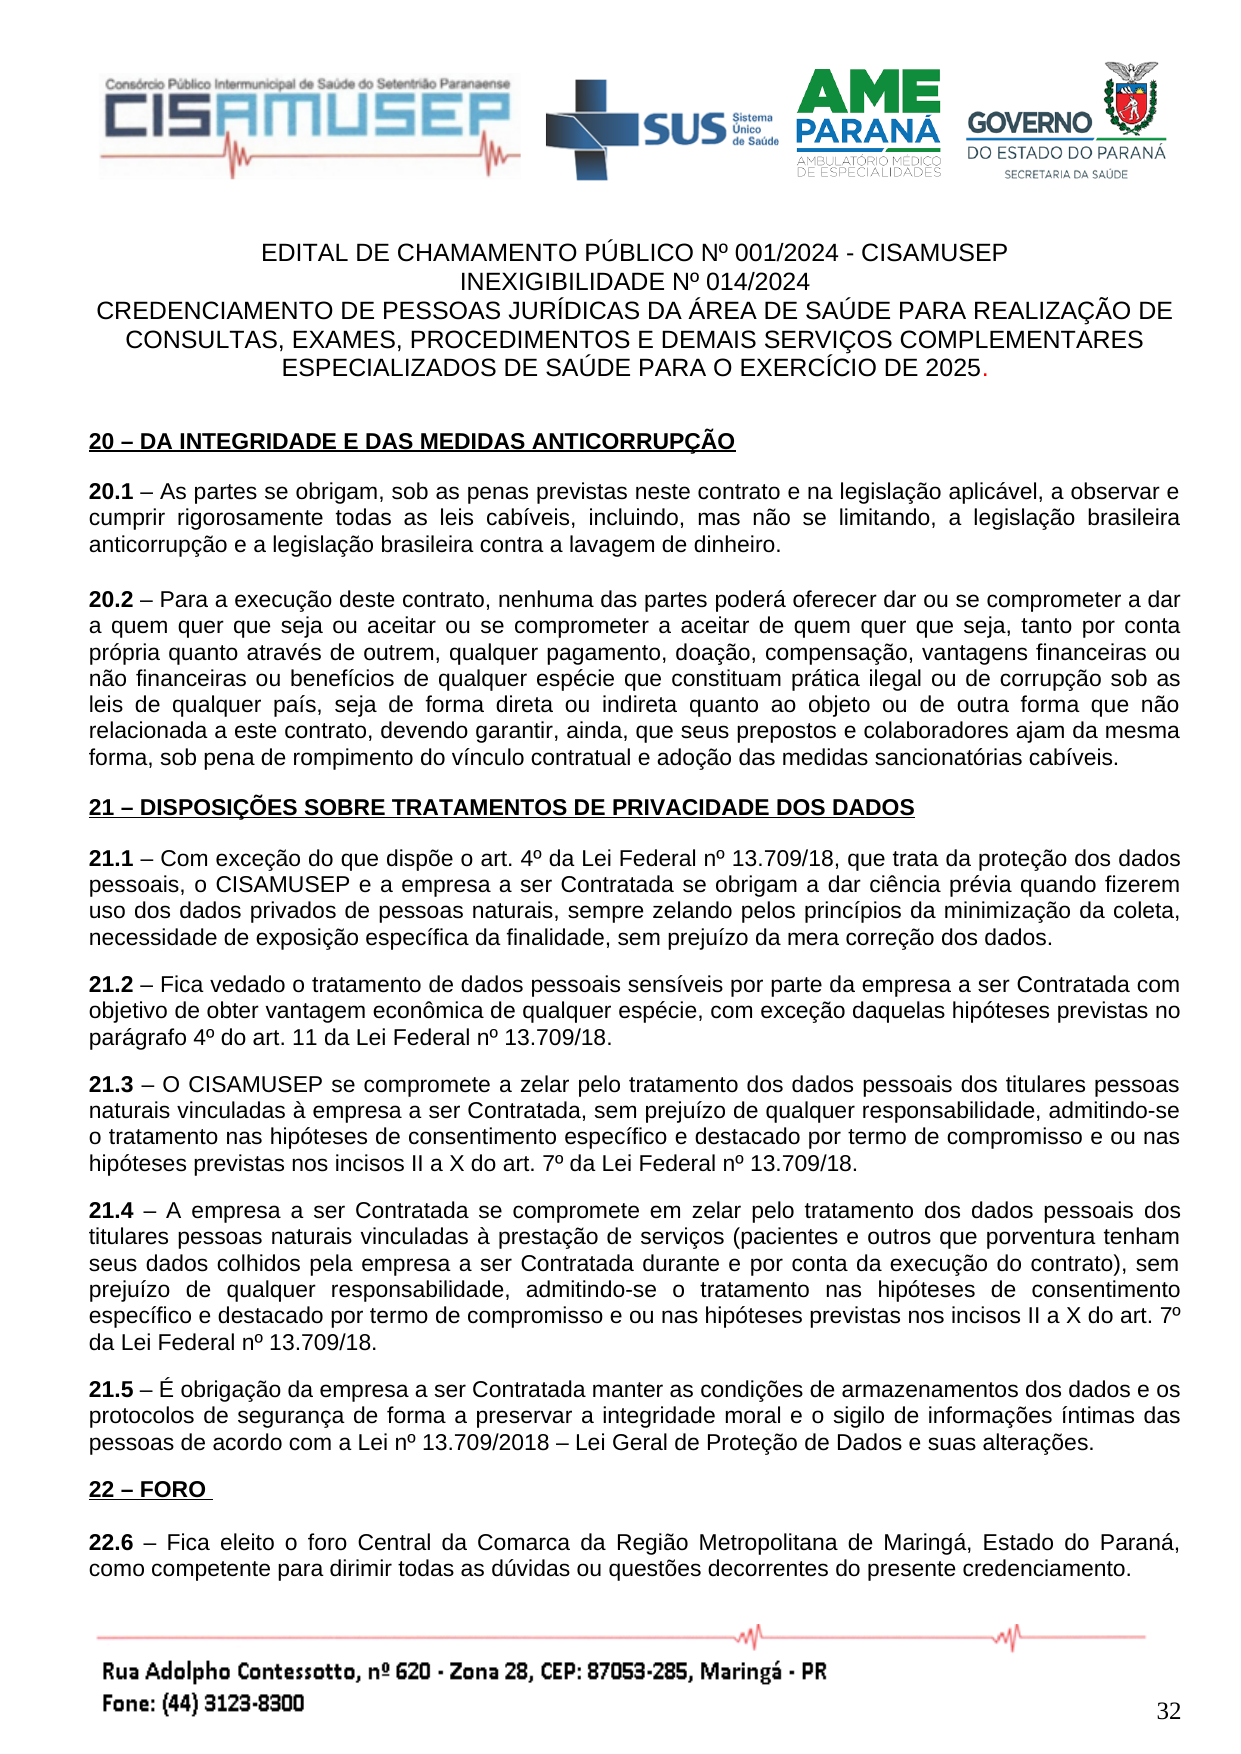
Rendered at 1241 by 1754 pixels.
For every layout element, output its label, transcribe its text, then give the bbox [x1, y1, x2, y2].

text 21.4 – A empresa a ser Contratada se compromete em zelar pelo tratamento dos dados pessoais dos titulares pessoas naturais vinculadas à prestação de serviços (pacientes e outros que porventura tenham seus dados colhidos pela empresa a ser Contratada durante e por conta da execução do contrato), sem prejuízo de qualquer responsabilidade, admitindo-se o tratamento nas hipóteses de consentimento específico e destacado por termo de compromisso e ou nas hipóteses previstas nos incisos II a X do art. 7º da Lei Federal nº 13.709/18. [89, 1197, 1181, 1355]
picture [964, 59, 1168, 181]
picture [545, 79, 779, 181]
text 21.1 – Com exceção do que dispõe o art. 4º da Lei Federal nº 13.709/18, que trata da proteção dos dados pessoais, o CISAMUSEP e a empresa a ser Contratada se obrigam a dar ciência prévia quando fizerem uso dos dados privados de pessoas naturais, sempre zelando pelos princípios da minimização da coleta, necessidade de exposição específica da finalidade, sem prejuízo da mera correção dos dados. [89, 844, 1181, 950]
text 21.3 – O CISAMUSEP se compromete a zelar pelo tratamento dos dados pessoais dos titulares pessoas naturais vinculadas à empresa a ser Contratada, sem prejuízo de qualquer responsabilidade, admitindo-se o tratamento nas hipóteses de consentimento específico e destacado por termo de compromisso e ou nas hipóteses previstas nos incisos II a X do art. 7º da Lei Federal nº 13.709/18. [89, 1071, 1181, 1176]
text 20.2 – Para a execução deste contrato, nenhuma das partes poderá oferecer dar ou se comprometer a dar a quem quer que seja ou aceitar ou se comprometer a aceitar de quem quer que seja, tanto por conta própria quanto através de outrem, qualquer pagamento, doação, compensação, vantagens financeiras ou não financeiras ou benefícios de qualquer espécie que constituam prática ilegal ou de corrupção sob as leis de qualquer país, seja de forma direta ou indireta quanto ao objeto ou de outra forma que não relacionada a este contrato, devendo garantir, ainda, que seus prepostos e colaboradores ajam da mesma forma, sob pena de rompimento do vínculo contratual e adoção das medidas sancionatórias cabíveis. [89, 586, 1181, 770]
picture [95, 1624, 1157, 1720]
text 21 – DISPOSIÇÕES SOBRE TRATAMENTOS DE PRIVACIDADE DOS DADOS [89, 794, 1181, 821]
text 22 – FORO [89, 1476, 1181, 1502]
picture [98, 73, 521, 181]
text 21.2 – Fica vedado o tratamento de dados pessoais sensíveis por parte da empresa a ser Contratada com objetivo de obter vantagem econômica de qualquer espécie, com exceção daquelas hipóteses previstas no parágrafo 4º do art. 11 da Lei Federal nº 13.709/18. [89, 971, 1181, 1050]
text 20 – DA INTEGRIDADE E DAS MEDIDAS ANTICORRUPÇÃO [89, 428, 1181, 454]
text 21.5 – É obrigação da empresa a ser Contratada manter as condições de armazenamentos dos dados e os protocolos de segurança de forma a preservar a integridade moral e o sigilo de informações íntimas das pessoas de acordo com a Lei nº 13.709/2018 – Lei Geral de Proteção de Dados e suas alterações. [89, 1376, 1181, 1455]
text 20.1 – As partes se obrigam, sob as penas previstas neste contrato e na legislação aplicável, a observar e cumprir rigorosamente todas as leis cabíveis, incluindo, mas não se limitando, a legislação brasileira anticorrupção e a legislação brasileira contra a lavagem de dinheiro. [89, 478, 1181, 557]
picture [791, 65, 946, 181]
text 22.6 – Fica eleito o foro Central da Comarca da Região Metropolitana de Maringá, Estado do Paraná, como competente para dirimir todas as dúvidas ou questões decorrentes do presente credenciamento. [89, 1528, 1181, 1581]
